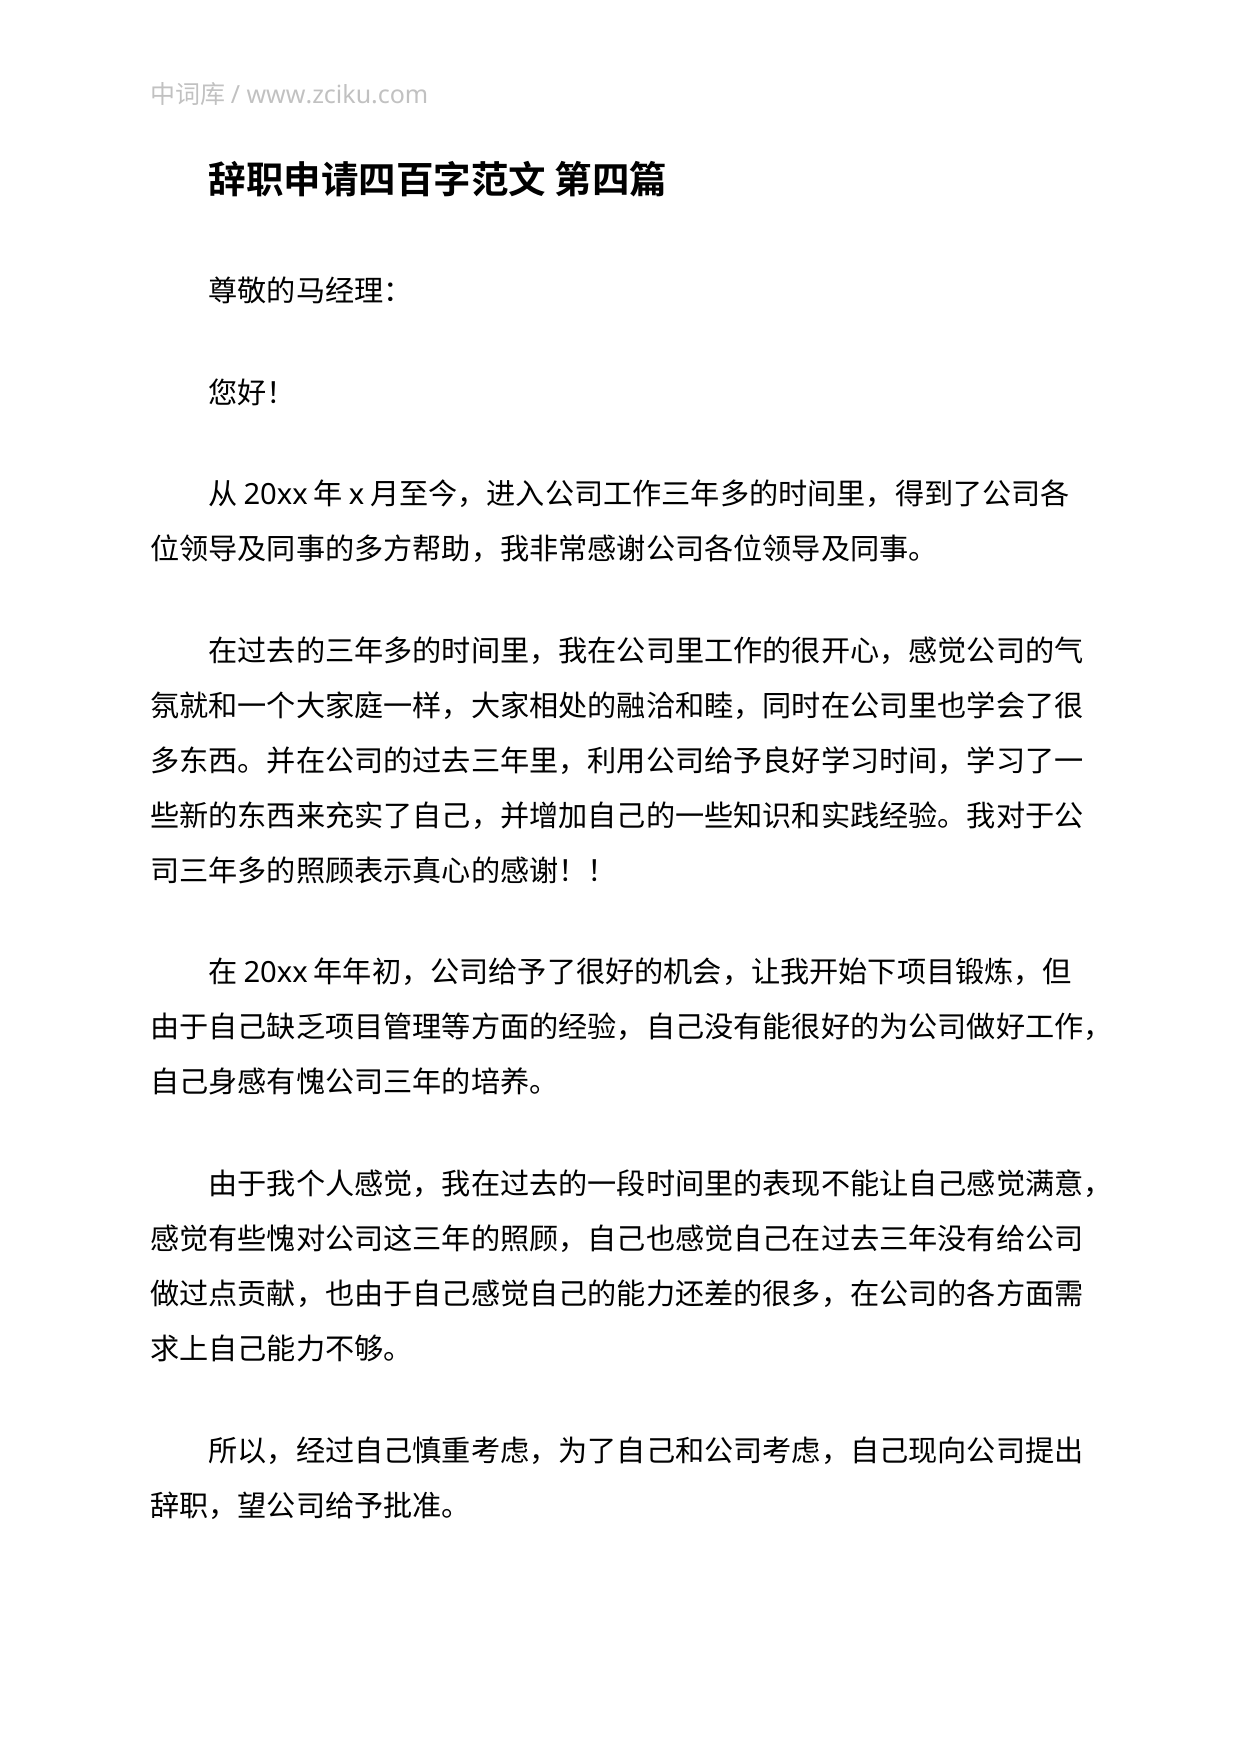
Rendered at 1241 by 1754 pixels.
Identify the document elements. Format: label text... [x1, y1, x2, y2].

text 尊敬的马经理： [150, 267, 1090, 310]
text 由于我个人感觉，我在过去的一段时间里的表现不能让自己感觉满意，感觉有些愧对公司这三年的照顾，自己也感觉自己在过去三年没有给公司做过点贡献，也由于自己感觉自己的能力还差的很多，在公司的各方面需求上自己能力不够。 [150, 1161, 1090, 1368]
text 在过去的三年多的时间里，我在公司里工作的很开心，感觉公司的气氛就和一个大家庭一样，大家相处的融洽和睦，同时在公司里也学会了很多东西。并在公司的过去三年里，利用公司给予良好学习时间，学习了一些新的东西来充实了自己，并增加自己的一些知识和实践经验。我对于公司三年多的照顾表示真心的感谢！！ [150, 628, 1090, 889]
text 所以，经过自己慎重考虑，为了自己和公司考虑，自己现向公司提出辞职，望公司给予批准。 [150, 1427, 1090, 1524]
text 从20xx年x月至今，进入公司工作三年多的时间里，得到了公司各位领导及同事的多方帮助，我非常感谢公司各位领导及同事。 [150, 471, 1090, 568]
text 您好！ [150, 369, 1090, 411]
text 辞职申请四百字范文 第四篇 [150, 150, 1090, 204]
text 在20xx年年初，公司给予了很好的机会，让我开始下项目锻炼，但由于自己缺乏项目管理等方面的经验，自己没有能很好的为公司做好工作，自己身感有愧公司三年的培养。 [150, 949, 1090, 1101]
